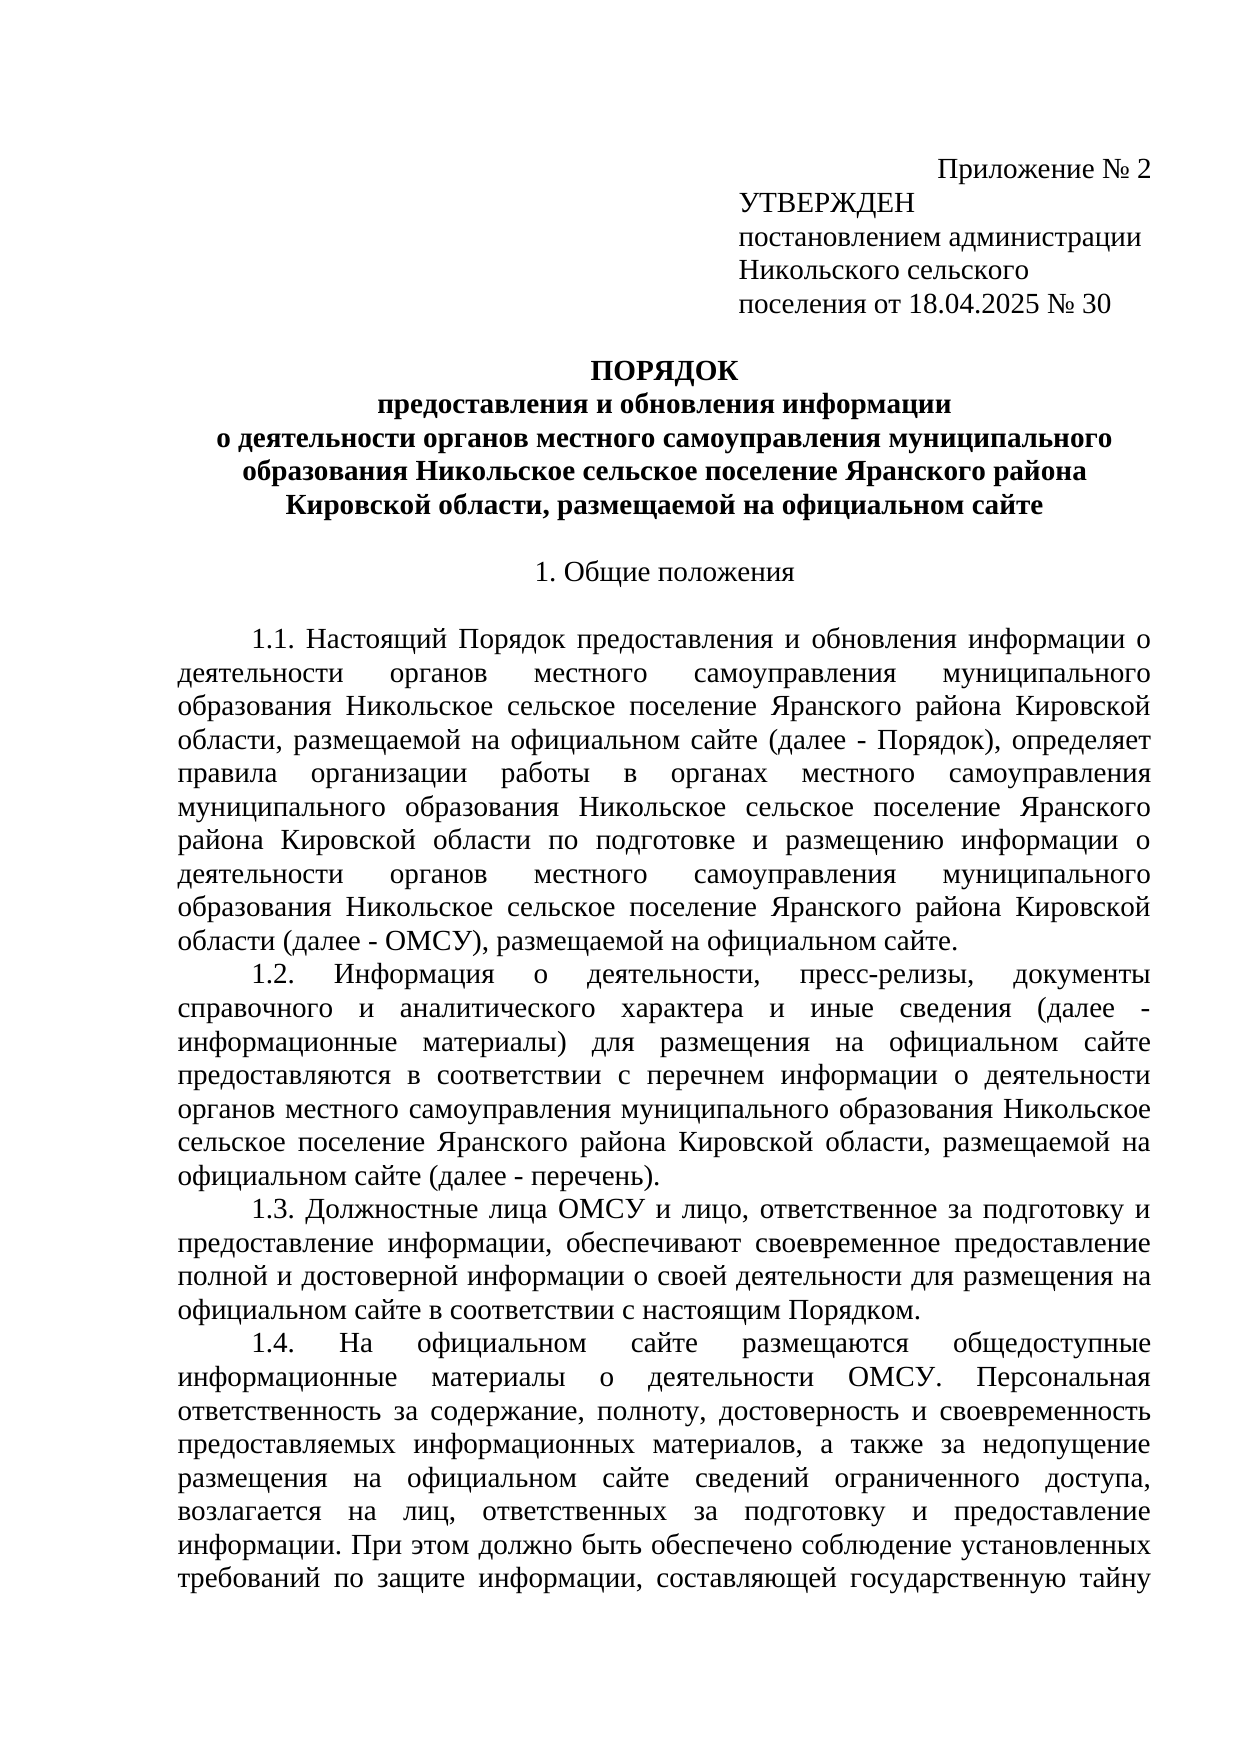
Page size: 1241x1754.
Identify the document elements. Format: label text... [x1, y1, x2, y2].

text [177, 1326, 1152, 1594]
text постановлением администрации Никольского сельского поселения от 18.04.2025 № 30 [738, 219, 1152, 319]
text 1. Общие положения [177, 554, 1152, 588]
text 1.3. Должностные лица ОМСУ и лицо, ответственное за подготовку и предоставление информации, обеспечивают своевременное предоставление полной и достоверной информации о своей деятельности для размещения на официальном сайте в соответствии с настоящим Порядком. [177, 1191, 1152, 1326]
text предоставления и обновления информации [177, 386, 1152, 420]
text 1.2. Информация о деятельности, пресс-релизы, документы справочного и аналитического характера и иные сведения (далее - информационные материалы) для размещения на официальном сайте предоставляются в соответствии с перечнем информации о деятельности органов местного самоуправления муниципального образования Никольское сельское поселение Яранского района Кировской области, размещаемой на официальном сайте (далее - перечень). [177, 957, 1152, 1191]
text о деятельности органов местного самоуправления муниципального образования Никольское сельское поселение Яранского района Кировской области, размещаемой на официальном сайте [177, 420, 1152, 521]
text УТВЕРЖДЕН [738, 185, 1152, 219]
text ПОРЯДОК [177, 353, 1152, 386]
text 1.1. Настоящий Порядок предоставления и обновления информации о деятельности органов местного самоуправления муниципального образования Никольское сельское поселение Яранского района Кировской области, размещаемой на официальном сайте (далее - Порядок), определяет правила организации работы в органах местного самоуправления муниципального образования Никольское сельское поселение Яранского района Кировской области по подготовке и размещению информации о деятельности органов местного самоуправления муниципального образования Никольское сельское поселение Яранского района Кировской области (далее - ОМСУ), размещаемой на официальном сайте. [177, 621, 1152, 957]
text Приложение № 2 [177, 152, 1152, 185]
